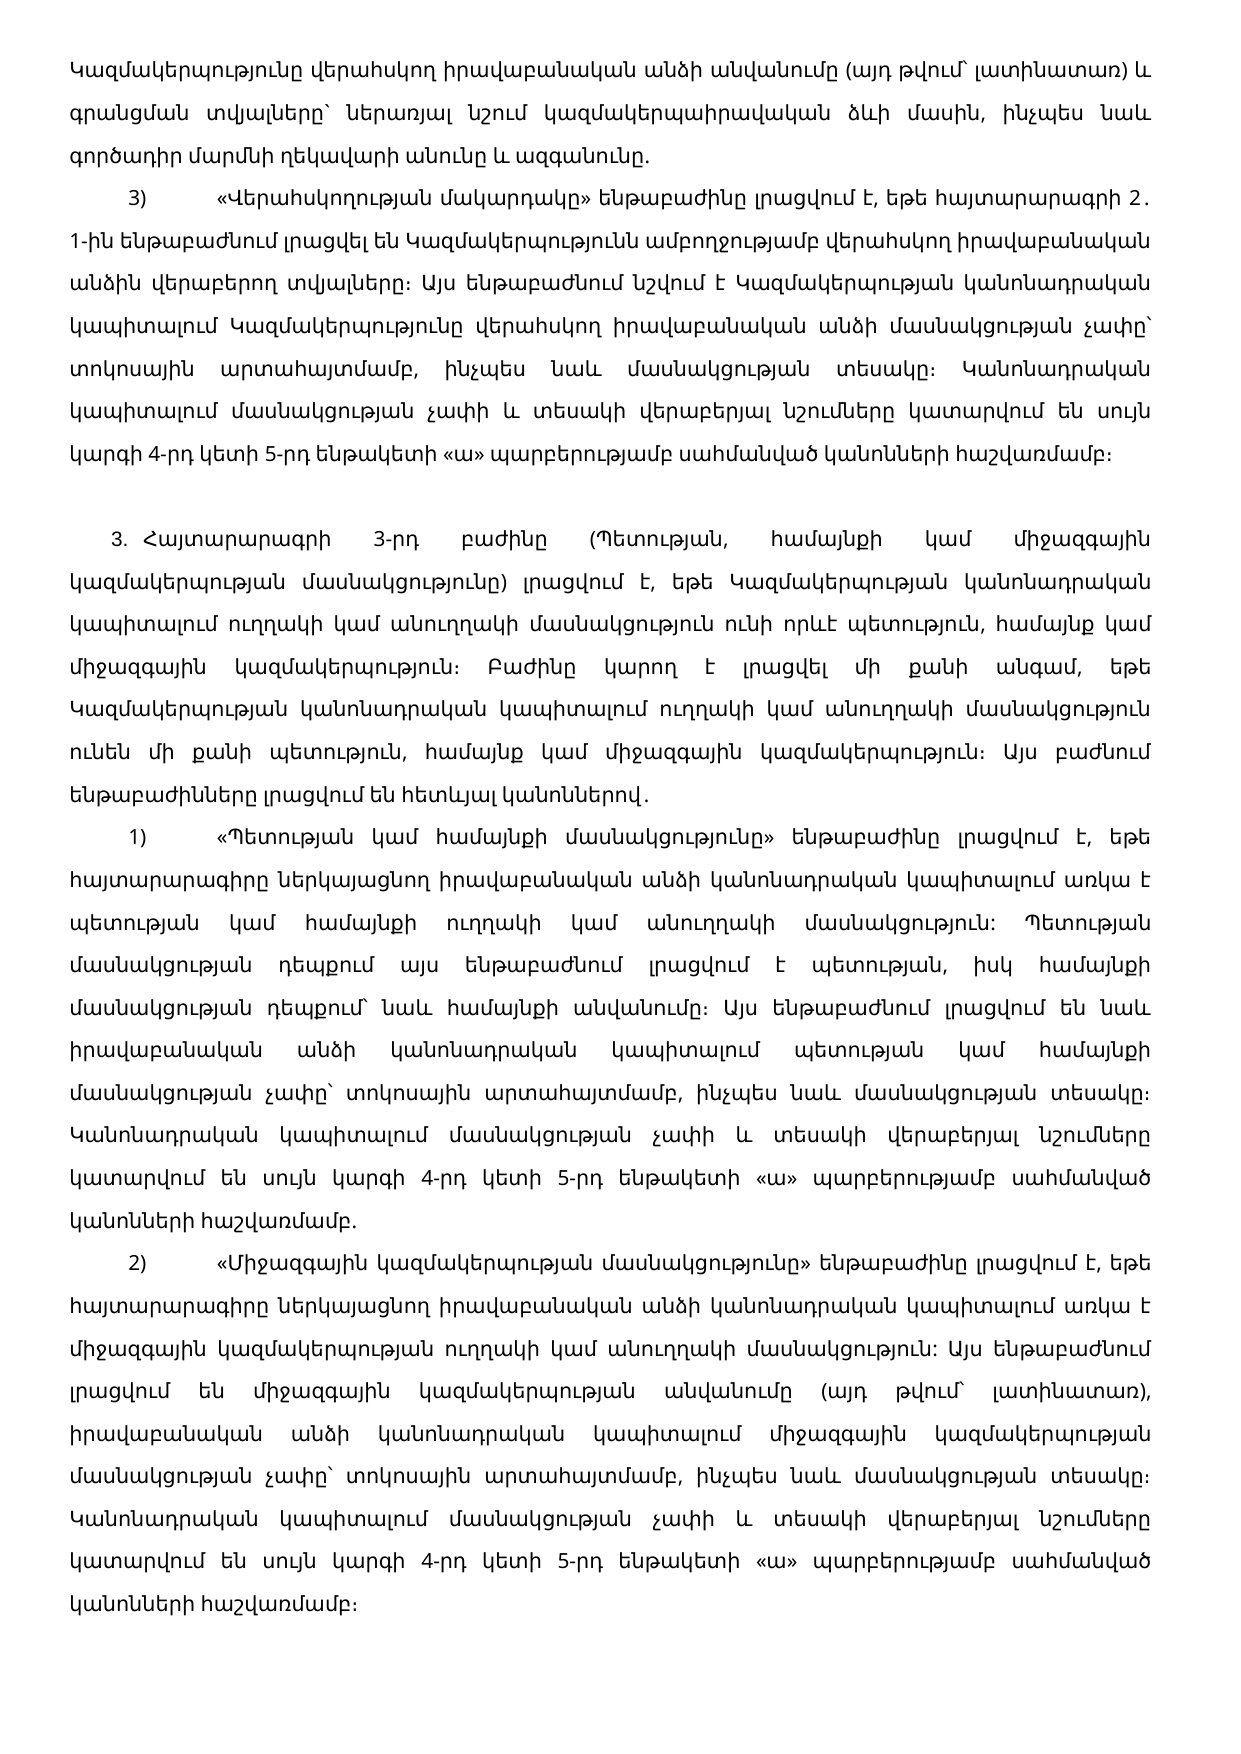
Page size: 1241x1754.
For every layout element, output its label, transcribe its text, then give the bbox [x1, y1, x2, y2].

list «Վերահսկողության մակարդակը» ենթաբաժինը լրացվում է, եթե հայտարարագրի 2․1-ին ենթաբաժնում լրացվել են Կազմակերպությունն ամբողջությամբ վերահսկող իրավաբանական անձին վերաբերող տվյալները։ Այս ենթաբաժնում նշվում է Կազմակերպության կանոնադրական կապիտալում Կազմակերպությունը վերահսկող իրավաբանական անձի մասնակցության չափը՝ տոկոսային արտահայտմամբ, ինչպես նաև մասնակցության տեսակը։ Կանոնադրական կապիտալում մասնակցության չափի և տեսակի վերաբերյալ նշումները կատարվում են սույն կարգի 4-րդ կետի 5-րդ ենթակետի «ա» պարբերությամբ սահմանված կանոնների հաշվառմամբ։ [69, 183, 1152, 467]
list «Պետության կամ համայնքի մասնակցությունը» ենթաբաժինը լրացվում է, եթե հայտարարագիրը ներկայացնող իրավաբանական անձի կանոնադրական կապիտալում առկա է պետության կամ համայնքի ուղղակի կամ անուղղակի մասնակցություն: Պետության մասնակցության դեպքում այս ենթաբաժնում լրացվում է պետության, իսկ համայնքի մասնակցության դեպքում՝ նաև համայնքի անվանումը։ Այս ենթաբաժնում լրացվում են նաև իրավաբանական անձի կանոնադրական կապիտալում պետության կամ համայնքի մասնակցության չափը՝ տոկոսային արտահայտմամբ, ինչպես նաև մասնակցության տեսակը։ Կանոնադրական կապիտալում մասնակցության չափի և տեսակի վերաբերյալ նշումները կատարվում են սույն կարգի 4-րդ կետի 5-րդ ենթակետի «ա» պարբերությամբ սահմանված կանոնների հաշվառմամբ. [69, 822, 1152, 1234]
list «Միջազգային կազմակերպության մասնակցությունը» ենթաբաժինը լրացվում է, եթե հայտարարագիրը ներկայացնող իրավաբանական անձի կանոնադրական կապիտալում առկա է միջազգային կազմակերպության ուղղակի կամ անուղղակի մասնակցություն: Այս ենթաբաժնում լրացվում են միջազգային կազմակերպության անվանումը (այդ թվում՝ լատինատառ), իրավաբանական անձի կանոնադրական կապիտալում միջազգային կազմակերպության մասնակցության չափը՝ տոկոսային արտահայտմամբ, ինչպես նաև մասնակցության տեսակը։ Կանոնադրական կապիտալում մասնակցության չափի և տեսակի վերաբերյալ նշումները կատարվում են սույն կարգի 4-րդ կետի 5-րդ ենթակետի «ա» պարբերությամբ սահմանված կանոնների հաշվառմամբ։ [69, 1248, 1152, 1618]
list Հայտարարագրի 3-րդ բաժինը (Պետության, համայնքի կամ միջազգային կազմակերպության մասնակցությունը) լրացվում է, եթե Կազմակերպության կանոնադրական կապիտալում ուղղակի կամ անուղղակի մասնակցություն ունի որևէ պետություն, համայնք կամ միջազգային կազմակերպություն։ Բաժինը կարող է լրացվել մի քանի անգամ, եթե Կազմակերպության կանոնադրական կապիտալում ուղղակի կամ անուղղակի մասնակցություն ունեն մի քանի պետություն, համայնք կամ միջազգային կազմակերպություն։ Այս բաժնում ենթաբաժինները լրացվում են հետևյալ կանոններով․ [69, 524, 1152, 808]
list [69, 56, 1152, 169]
